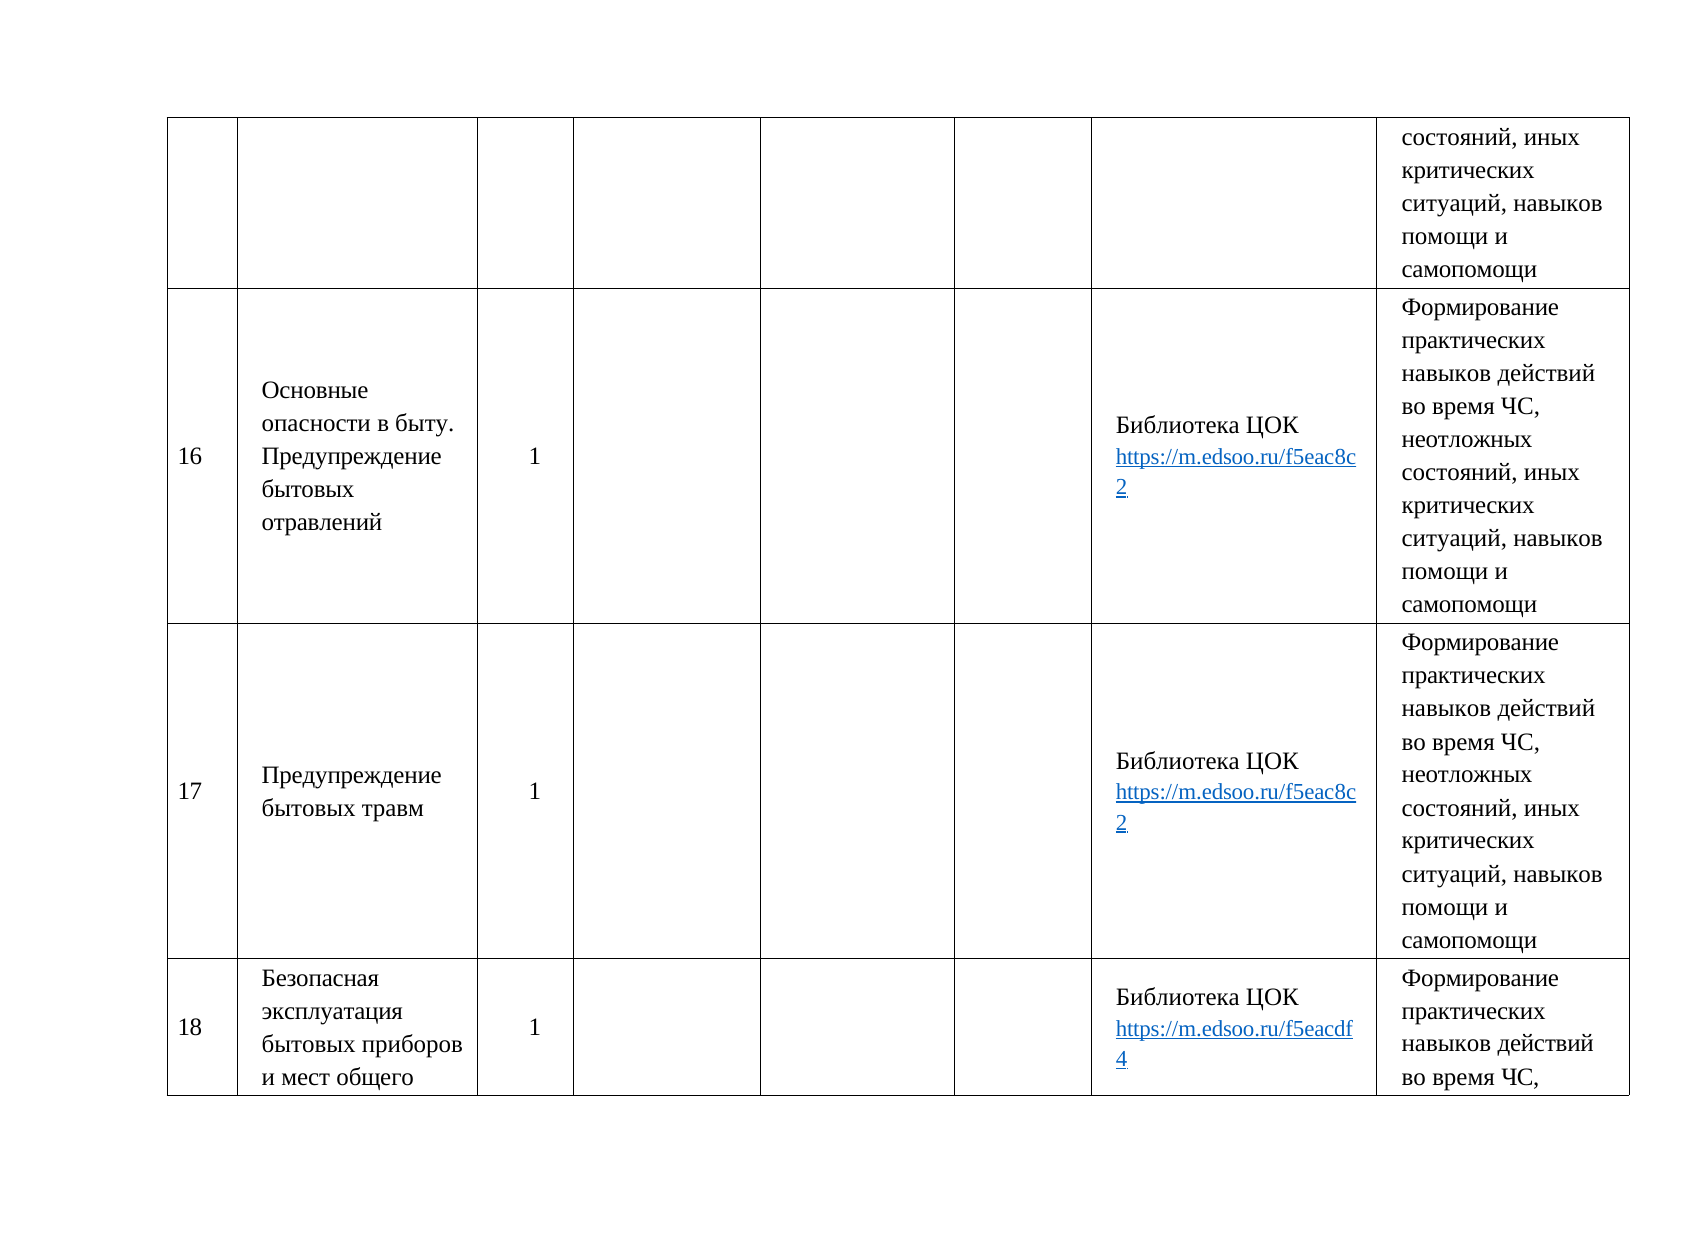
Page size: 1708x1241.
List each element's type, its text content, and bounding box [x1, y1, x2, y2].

table_cell 1 [478, 959, 573, 1095]
table_cell 18 [168, 959, 237, 1095]
table_cell Формирование практических навыков действий во время ЧС, неотложных состояний, иных критических ситуаций, навыков помощи и самопомощи [1377, 624, 1629, 958]
table_cell [761, 624, 954, 958]
table_header [761, 118, 954, 287]
table_cell [955, 959, 1091, 1095]
table_cell Формирование практических навыков действий во время ЧС, неотложных состояний, иных критических ситуаций, навыков помощи и самопомощи [1377, 289, 1629, 623]
table_cell [955, 289, 1091, 623]
table_cell 17 [168, 624, 237, 958]
table_cell [761, 289, 954, 623]
table_cell Формирование практических навыков действий во время ЧС, [1377, 959, 1629, 1095]
table_cell [574, 959, 760, 1095]
table_cell Предупреждение бытовых травм [238, 624, 477, 958]
table_cell Безопасная эксплуатация бытовых приборов и мест общего [238, 959, 477, 1095]
table_header [238, 118, 477, 287]
table_cell Библиотека ЦОК https://m.edsoo.ru/f5eac8c 2 [1092, 289, 1376, 623]
table_header [168, 118, 237, 287]
table_cell Библиотека ЦОК https://m.edsoo.ru/f5eac8c 2 [1092, 624, 1376, 958]
table_header [574, 118, 760, 287]
table_cell [574, 289, 760, 623]
table_cell 1 [478, 289, 573, 623]
table_cell [574, 624, 760, 958]
table_cell Библиотека ЦОК https://m.edsoo.ru/f5eacdf 4 [1092, 959, 1376, 1095]
table_cell [955, 624, 1091, 958]
table_header [955, 118, 1091, 287]
table_cell Основные опасности в быту. Предупреждение бытовых отравлений [238, 289, 477, 623]
table_header состояний, иных критических ситуаций, навыков помощи и самопомощи [1377, 118, 1629, 287]
table_cell 1 [478, 624, 573, 958]
table_header [478, 118, 573, 287]
table_cell 16 [168, 289, 237, 623]
table_cell [761, 959, 954, 1095]
table_header [1092, 118, 1376, 287]
